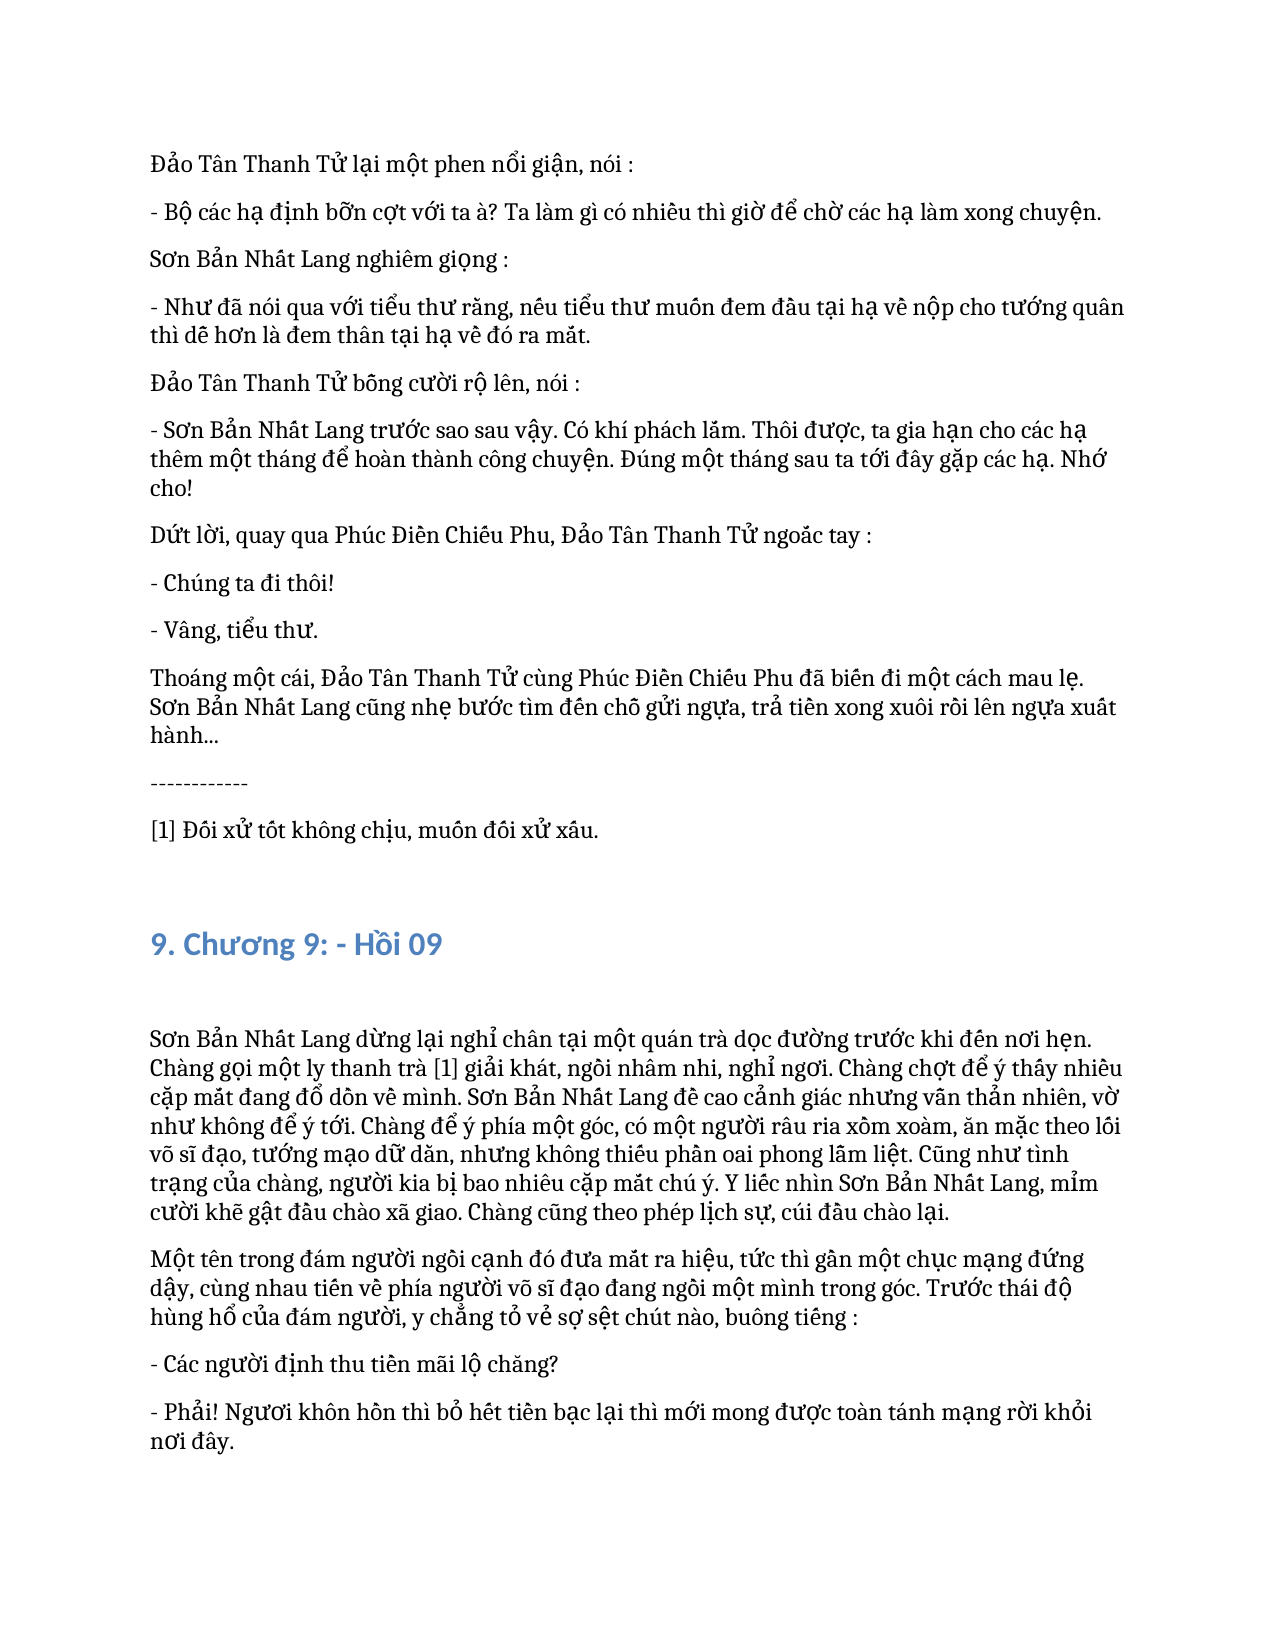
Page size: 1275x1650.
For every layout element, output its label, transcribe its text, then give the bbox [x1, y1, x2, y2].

text - Phải! Ngươi khôn hồn thì bỏ hết tiền bạc lại thì mới mong được toàn tánh mạng rời khỏi nơi đây. [150, 1398, 1125, 1455]
text [1] Đối xử tốt không chịu, muốn đối xử xấu. [150, 816, 1125, 902]
text - Sơn Bản Nhất Lang trước sao sau vậy. Có khí phách lắm. Thôi được, ta gia hạn cho các hạ thêm một tháng để hoàn thành công chuyện. Đúng một tháng sau ta tới đây gặp các hạ. Nhớ cho! [150, 416, 1125, 502]
text Đảo Tân Thanh Tử bỗng cười rộ lên, nói : [150, 369, 1125, 397]
text ------------ [150, 769, 1125, 797]
text Đảo Tân Thanh Tử lại một phen nổi giận, nói : [150, 150, 1125, 179]
text Sơn Bản Nhất Lang nghiêm giọng : [150, 245, 1125, 274]
text Một tên trong đám người ngồi cạnh đó đưa mắt ra hiệu, tức thì gần một chục mạng đứng dậy, cùng nhau tiến về phía người võ sĩ đạo đang ngồi một mình trong góc. Trước thái độ hùng hổ của đám người, y chẳng tỏ vẻ sợ sệt chút nào, buông tiếng : [150, 1245, 1125, 1332]
subtitle 9. Chương 9: - Hồi 09 [150, 923, 1125, 964]
text Dứt lời, quay qua Phúc Điền Chiếu Phu, Đảo Tân Thanh Tử ngoắc tay : [150, 521, 1125, 550]
text - Vâng, tiểu thư. [150, 616, 1125, 645]
text - Các người định thu tiền mãi lộ chăng? [150, 1350, 1125, 1379]
text Sơn Bản Nhất Lang dừng lại nghỉ chân tại một quán trà dọc đường trước khi đến nơi hẹn. Chàng gọi một ly thanh trà [1] giải khát, ngồi nhâm nhi, nghỉ ngơi. Chàng chợt để ý thấy nhiều cặp mắt đang đổ dồn về mình. Sơn Bản Nhất Lang đề cao cảnh giác nhưng vẫn thản nhiên, vờ như không để ý tới. Chàng để ý phía một góc, có một người râu ria xồm xoàm, ăn mặc theo lối võ sĩ đạo, tướng mạo dữ dằn, nhưng không thiếu phần oai phong lẫm liệt. Cũng như tình trạng của chàng, người kia bị bao nhiêu cặp mắt chú ý. Y liếc nhìn Sơn Bản Nhất Lang, mỉm cười khẽ gật đầu chào xã giao. Chàng cũng theo phép lịch sự, cúi đầu chào lại. [150, 968, 1125, 1227]
text - Chúng ta đi thôi! [150, 569, 1125, 597]
text Thoáng một cái, Đảo Tân Thanh Tử cùng Phúc Điền Chiếu Phu đã biến đi một cách mau lẹ. Sơn Bản Nhất Lang cũng nhẹ bước tìm đến chỗ gửi ngựa, trả tiền xong xuôi rồi lên ngựa xuất hành... [150, 664, 1125, 750]
text - Bộ các hạ định bỡn cợt với ta à? Ta làm gì có nhiều thì giờ để chờ các hạ làm xong chuyện. [150, 197, 1125, 226]
text - Như đã nói qua với tiểu thư rằng, nếu tiểu thư muốn đem đầu tại hạ về nộp cho tướng quân thì dễ hơn là đem thân tại hạ về đó ra mắt. [150, 292, 1125, 350]
